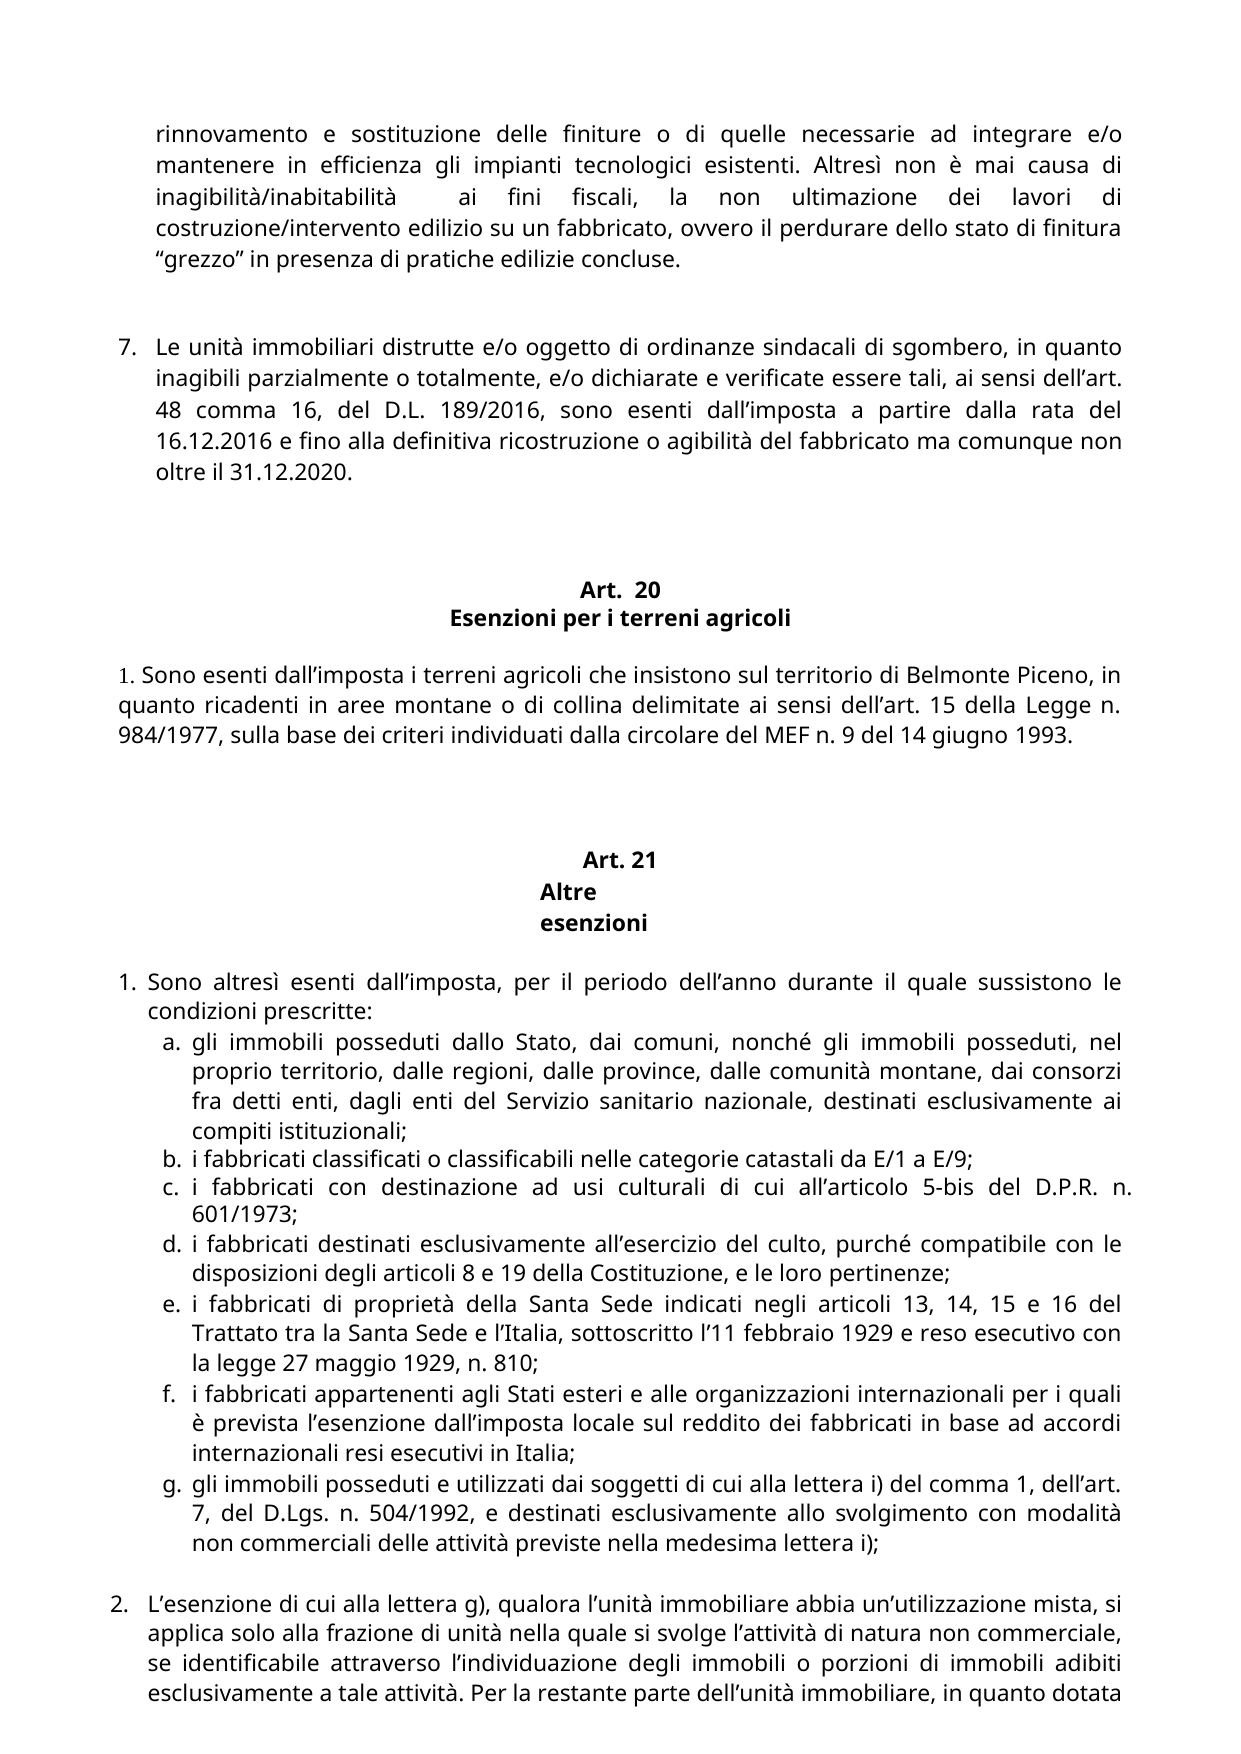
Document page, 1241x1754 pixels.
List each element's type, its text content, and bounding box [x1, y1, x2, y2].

list Le unità immobiliari distrutte e/o oggetto di ordinanze sindacali di sgombero, in quanto inagibili parzialmente o totalmente, e/o dichiarate e verificate essere tali, ai sensi dell’art. 48 comma 16, del D.L. 189/2016, sono esenti dall’imposta a partire dalla rata del 16.12.2016 e fino alla definitiva ricostruzione o agibilità del fabbricato ma comunque non oltre il 31.12.2020. [118, 331, 1123, 487]
list i fabbricati di proprietà della Santa Sede indicati negli articoli 13, 14, 15 e 16 del Trattato tra la Santa Sede e l’Italia, sottoscritto l’11 febbraio 1929 e reso esecutivo con la legge 27 maggio 1929, n. 810; [162, 1288, 1123, 1378]
list i fabbricati con destinazione ad usi culturali di cui all’articolo 5-bis del D.P.R. n. 601/1973; [162, 1173, 1134, 1228]
list i fabbricati appartenenti agli Stati esteri e alle organizzazioni internazionali per i quali è prevista l’esenzione dall’imposta locale sul reddito dei fabbricati in base ad accordi internazionali resi esecutivi in Italia; [162, 1378, 1123, 1468]
text Esenzioni per i terreni agricoli [286, 604, 954, 632]
text rinnovamento e sostituzione delle finiture o di quelle necessarie ad integrare e/o mantenere in efficienza gli impianti tecnologici esistenti. Altresì non è mai causa di inagibilità/inabitabilità ai fini fiscali, la non ultimazione dei lavori di costruzione/intervento edilizio su un fabbricato, ovvero il perdurare dello stato di finitura “grezzo” in presenza di pratiche edilizie concluse. [155, 118, 1123, 274]
list gli immobili posseduti e utilizzati dai soggetti di cui alla lettera i) del comma 1, dell’art. 7, del D.Lgs. n. 504/1992, e destinati esclusivamente allo svolgimento con modalità non commerciali delle attività previste nella medesima lettera i); [162, 1468, 1123, 1558]
list gli immobili posseduti dallo Stato, dai comuni, nonché gli immobili posseduti, nel proprio territorio, dalle regioni, dalle province, dalle comunità montane, dai consorzi fra detti enti, dagli enti del Servizio sanitario nazionale, destinati esclusivamente ai compiti istituzionali; [162, 1026, 1123, 1146]
subtitle Art. 20 [286, 577, 955, 604]
list Sono altresì esenti dall’imposta, per il periodo dell’anno durante il quale sussistono le condizioni prescritte: [118, 966, 1123, 1026]
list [110, 1588, 1123, 1708]
subtitle Art. 21 Altre esenzioni [540, 844, 702, 938]
text 1. Sono esenti dall’imposta i terreni agricoli che insistono sul territorio di Belmonte Piceno, in quanto ricadenti in aree montane o di collina delimitate ai sensi dell’art. 15 della Legge n. 984/1977, sulla base dei criteri individuati dalla circolare del MEF n. 9 del 14 giugno 1993. [118, 660, 1123, 750]
list i fabbricati destinati esclusivamente all’esercizio del culto, purché compatibile con le disposizioni degli articoli 8 e 19 della Costituzione, e le loro pertinenze; [162, 1228, 1123, 1288]
list i fabbricati classificati o classificabili nelle categorie catastali da E/1 a E/9; [162, 1146, 1134, 1173]
